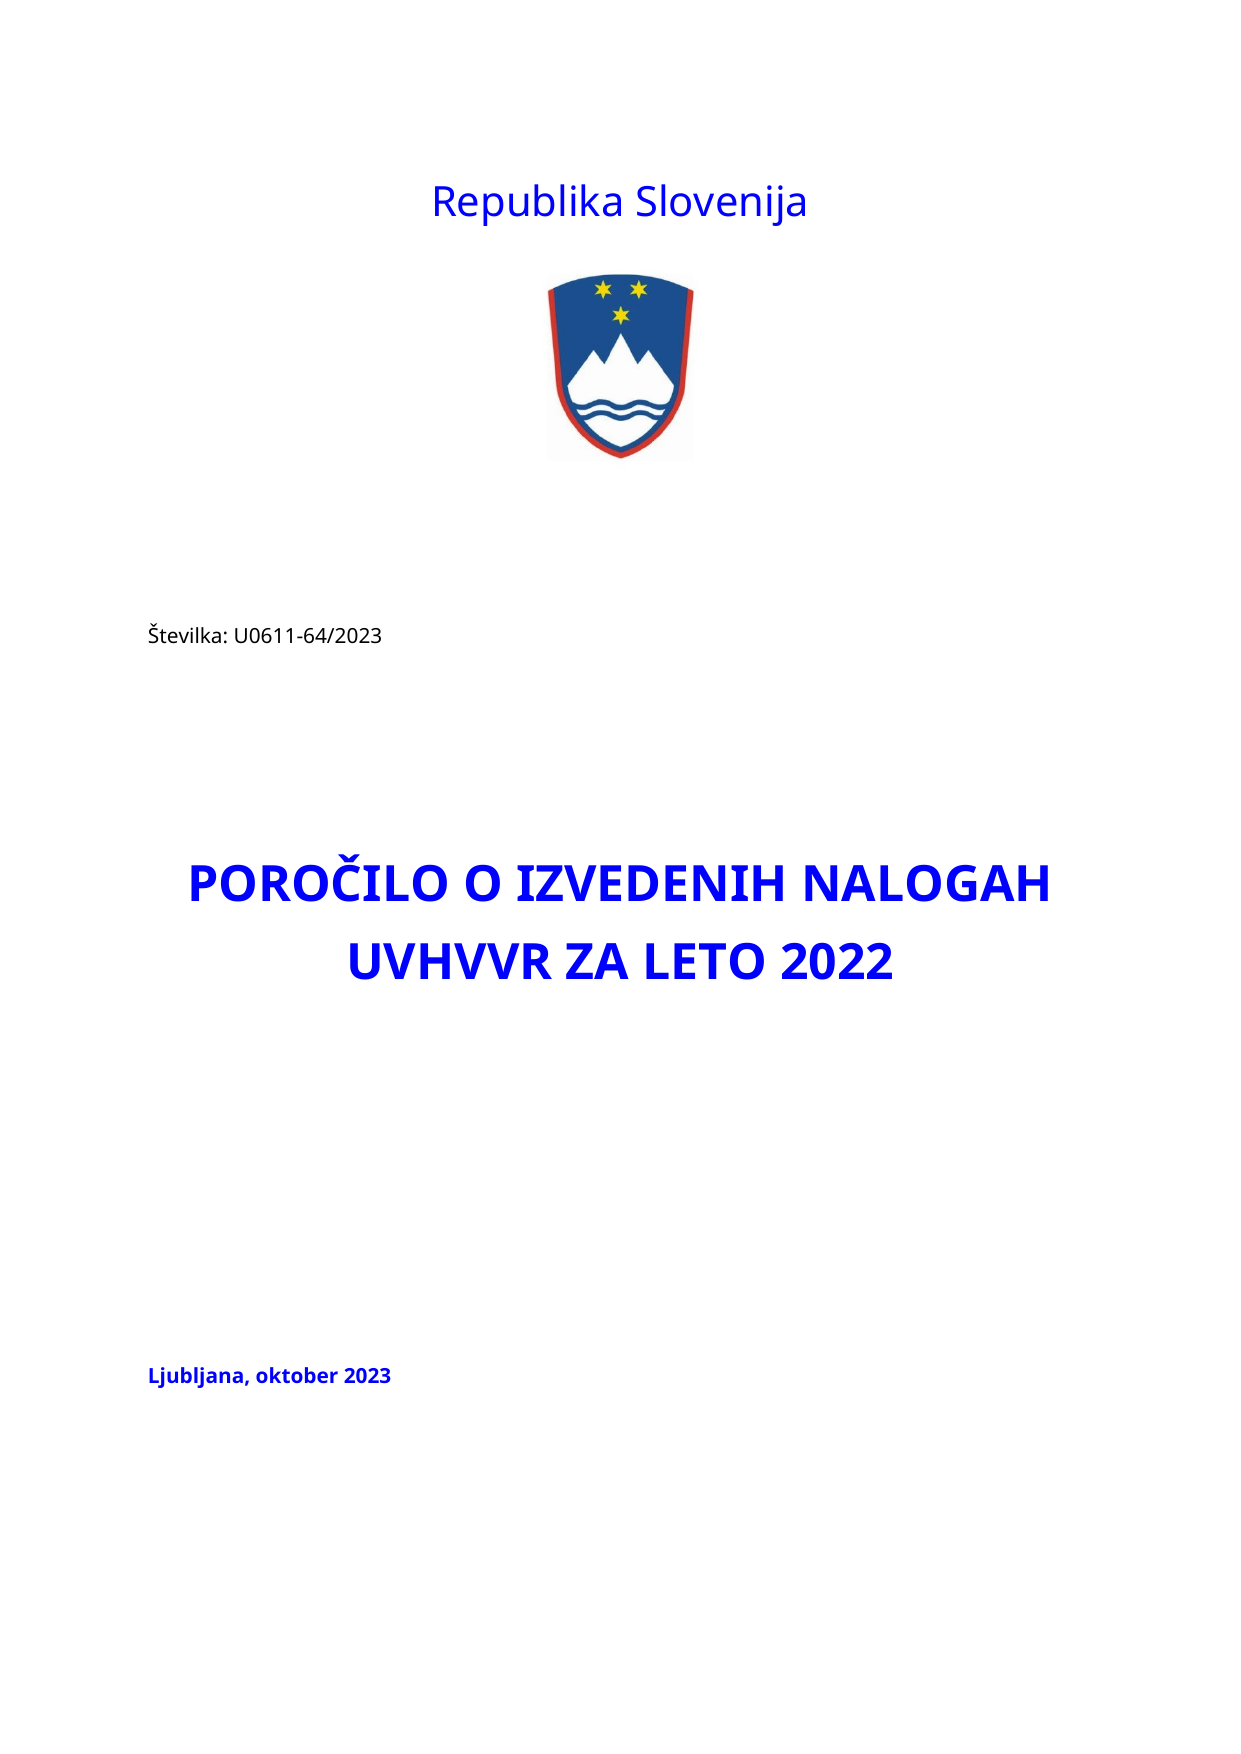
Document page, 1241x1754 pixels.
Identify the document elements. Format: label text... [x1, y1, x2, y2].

text Številka: U0611-64/2023 [148, 621, 1093, 650]
text POROČILO O IZVEDENIH NALOGAH UVHVVR ZA LETO 2022 [148, 847, 1093, 994]
text Ljubljana, oktober 2023 [148, 1361, 1093, 1390]
picture [501, 249, 739, 486]
text Republika Slovenija [148, 172, 1093, 228]
